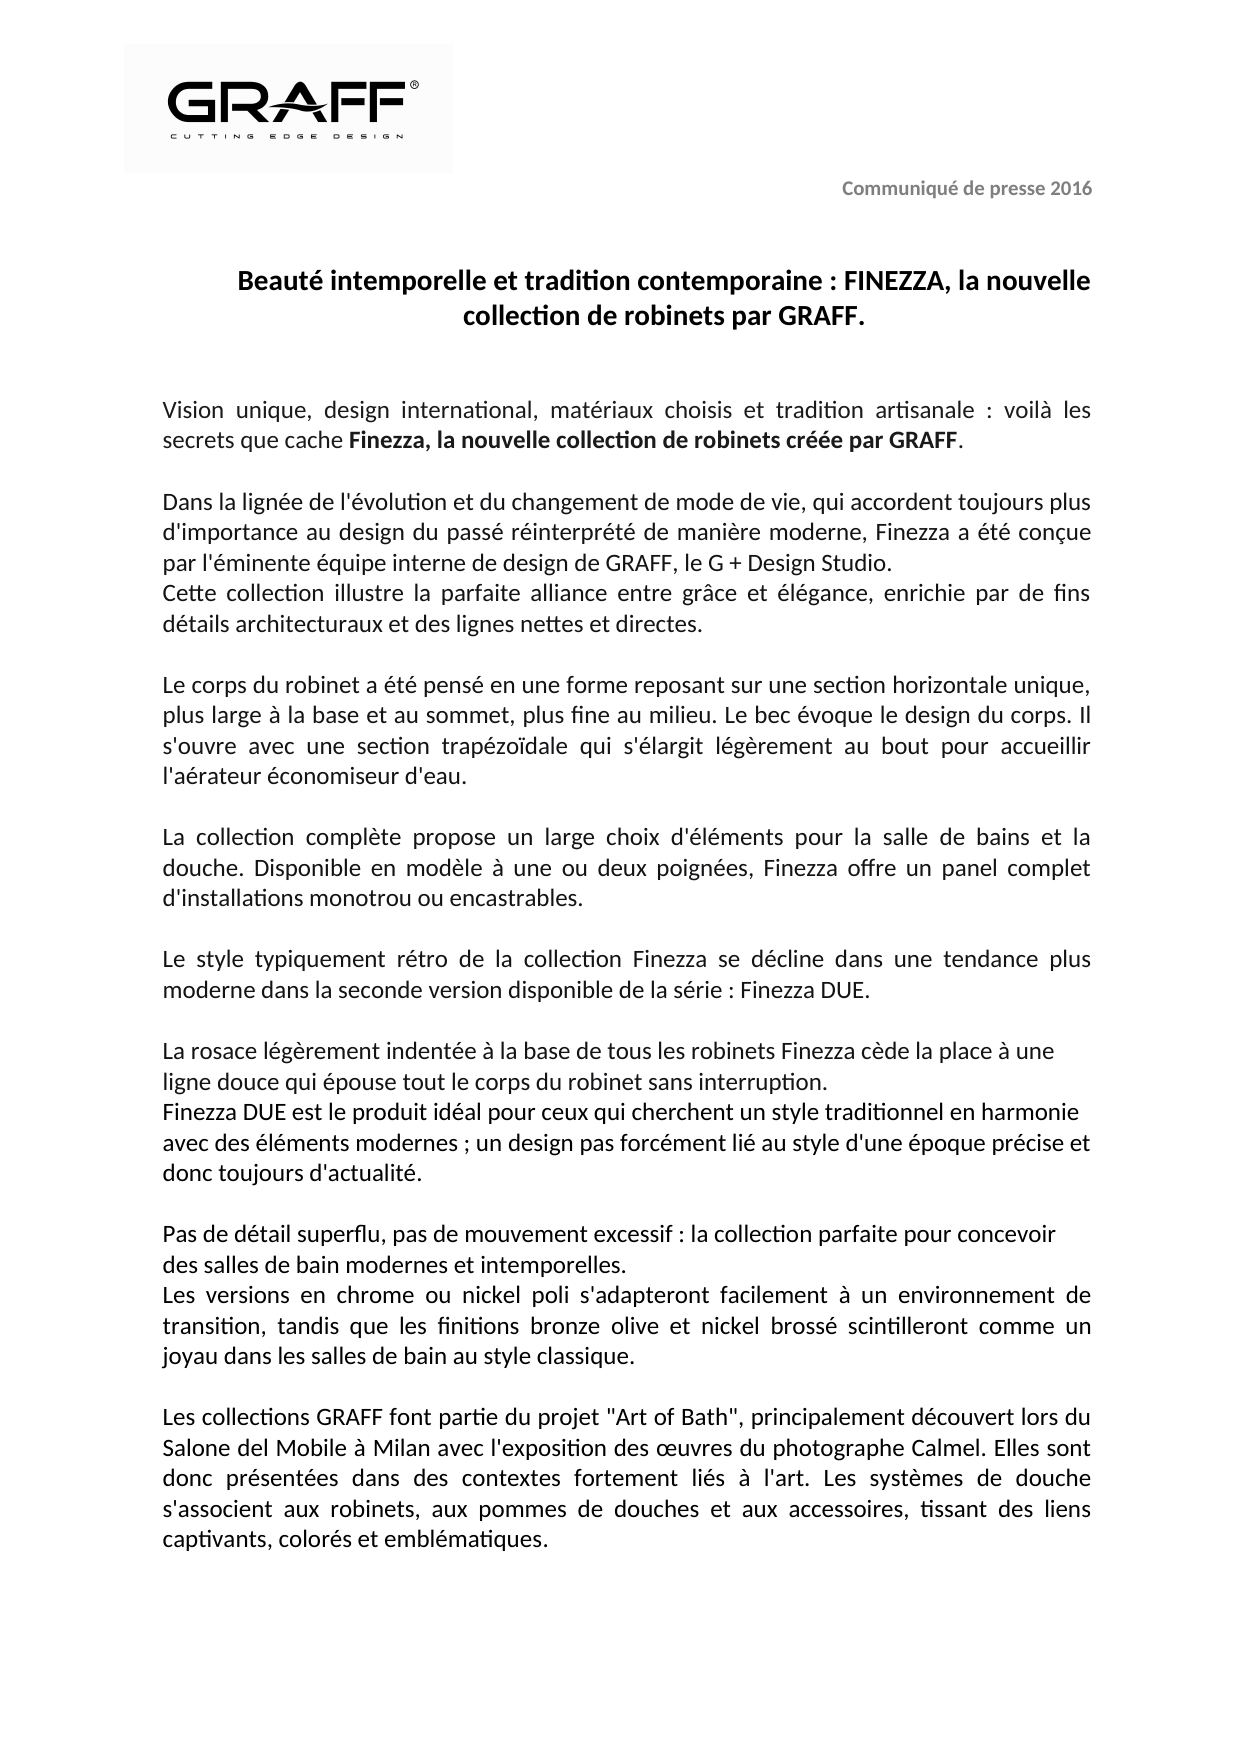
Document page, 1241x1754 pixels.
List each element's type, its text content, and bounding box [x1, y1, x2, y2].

text Pas de détail superflu, pas de mouvement excessif : la collection parfaite pour concevoir des salles de bain modernes et intemporelles. [162, 1218, 1092, 1279]
text Le style typiquement rétro de la collection Finezza se décline dans une tendance plus moderne dans la seconde version disponible de la série : Finezza DUE. [162, 943, 1092, 1004]
text Le corps du robinet a été pensé en une forme reposant sur une section horizontale unique, plus large à la base et au sommet, plus fine au milieu. Le bec évoque le design du corps. Il s'ouvre avec une section trapézoïdale qui s'élargit légèrement au bout pour accueillir l'aérateur économiseur d'eau. [162, 669, 1092, 791]
text Cette collection illustre la parfaite alliance entre grâce et élégance, enrichie par de fins détails architecturaux et des lignes nettes et directes. [162, 577, 1092, 638]
list Les versions en chrome ou nickel poli s'adapteront facilement à un environnement de transition, tandis que les finitions bronze olive et nickel brossé scintilleront comme un joyau dans les salles de bain au style classique. [162, 1279, 1092, 1371]
text La rosace légèrement indentée à la base de tous les robinets Finezza cède la place à une ligne douce qui épouse tout le corps du robinet sans interruption. Finezza DUE est le produit idéal pour ceux qui cherchent un style traditionnel en harmonie avec des éléments modernes ; un design pas forcément lié au style d'une époque précise et donc toujours d'actualité. [162, 1035, 1092, 1188]
text Vision unique, design international, matériaux choisis et tradition artisanale : voilà les secrets que cache Finezza, la nouvelle collection de robinets créée par GRAFF. [162, 394, 1092, 455]
text La collection complète propose un large choix d'éléments pour la salle de bains et la douche. Disponible en modèle à une ou deux poignées, Finezza offre un panel complet d'installations monotrou ou encastrables. [162, 821, 1092, 913]
text Les collections GRAFF font partie du projet "Art of Bath", principalement découvert lors du Salone del Mobile à Milan avec l'exposition des œuvres du photographe Calmel. Elles sont donc présentées dans des contextes fortement liés à l'art. Les systèmes de douche s'associent aux robinets, aux pommes de douches et aux accessoires, tissant des liens captivants, colorés et emblématiques. [162, 1401, 1092, 1554]
picture [123, 44, 453, 174]
text Dans la lignée de l'évolution et du changement de mode de vie, qui accordent toujours plus d'importance au design du passé réinterprété de manière moderne, Finezza a été conçue par l'éminente équipe interne de design de GRAFF, le G + Design Studio. [162, 486, 1092, 577]
text Communiqué de presse 2016 [236, 175, 1092, 201]
text Beauté intemporelle et tradition contemporaine : FINEZZA, la nouvelle collection de robinets par GRAFF. [236, 262, 1092, 333]
